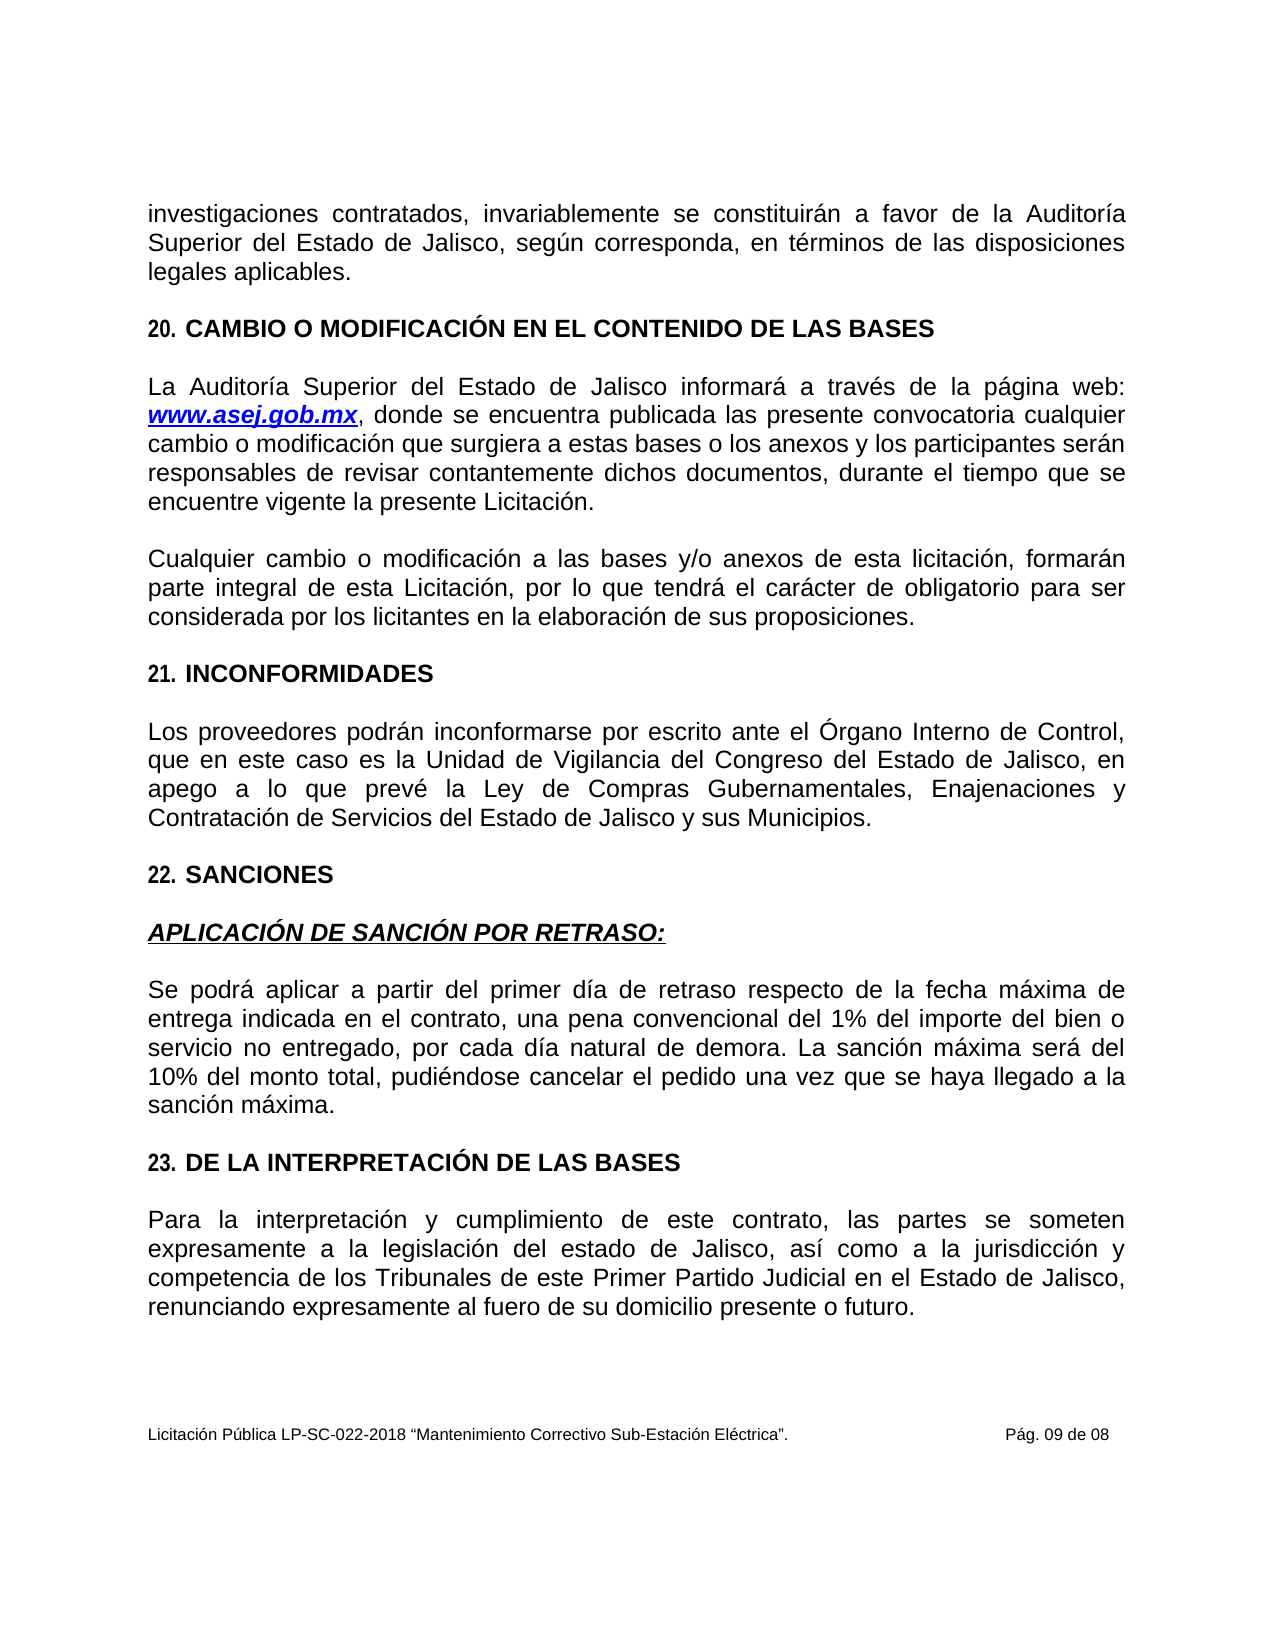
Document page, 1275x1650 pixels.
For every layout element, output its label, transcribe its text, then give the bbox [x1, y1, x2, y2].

list DE LA INTERPRETACIÓN DE LAS BASES [148, 1148, 1127, 1177]
text Los proveedores podrán inconformarse por escrito ante el Órgano Interno de Control, que en este caso es la Unidad de Vigilancia del Congreso del Estado de Jalisco, en apego a lo que prevé la Ley de Compras Gubernamentales, Enajenaciones y Contratación de Servicios del Estado de Jalisco y sus Municipios. [148, 717, 1127, 832]
list INCONFORMIDADES [148, 659, 1127, 688]
text Para la interpretación y cumplimiento de este contrato, las partes se someten expresamente a la legislación del estado de Jalisco, así como a la jurisdicción y competencia de los Tribunales de este Primer Partido Judicial en el Estado de Jalisco, renunciando expresamente al fuero de su domicilio presente o futuro. [148, 1205, 1127, 1320]
text Cualquier cambio o modificación a las bases y/o anexos de esta licitación, formarán parte integral de esta Licitación, por lo que tendrá el carácter de obligatorio para ser considerada por los licitantes en la elaboración de sus proposiciones. [148, 544, 1127, 630]
list Se podrá aplicar a partir del primer día de retraso respecto de la fecha máxima de entrega indicada en el contrato, una pena convencional del 1% del importe del bien o servicio no entregado, por cada día natural de demora. La sanción máxima será del 10% del monto total, pudiéndose cancelar el pedido una vez que se haya llegado a la sanción máxima. [148, 975, 1127, 1119]
list APLICACIÓN DE SANCIÓN POR RETRASO: [148, 918, 1127, 947]
text La Auditoría Superior del Estado de Jalisco informará a través de la página web: www.asej.gob.mx, donde se encuentra publicada las presente convocatoria cualquier cambio o modificación que surgiera a estas bases o los anexos y los participantes serán responsables de revisar contantemente dichos documentos, durante el tiempo que se encuentre vigente la presente Licitación. [148, 372, 1127, 515]
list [148, 199, 1127, 285]
list CAMBIO O MODIFICACIÓN EN EL CONTENIDO DE LAS BASES [148, 314, 1127, 343]
list SANCIONES [148, 860, 1127, 889]
